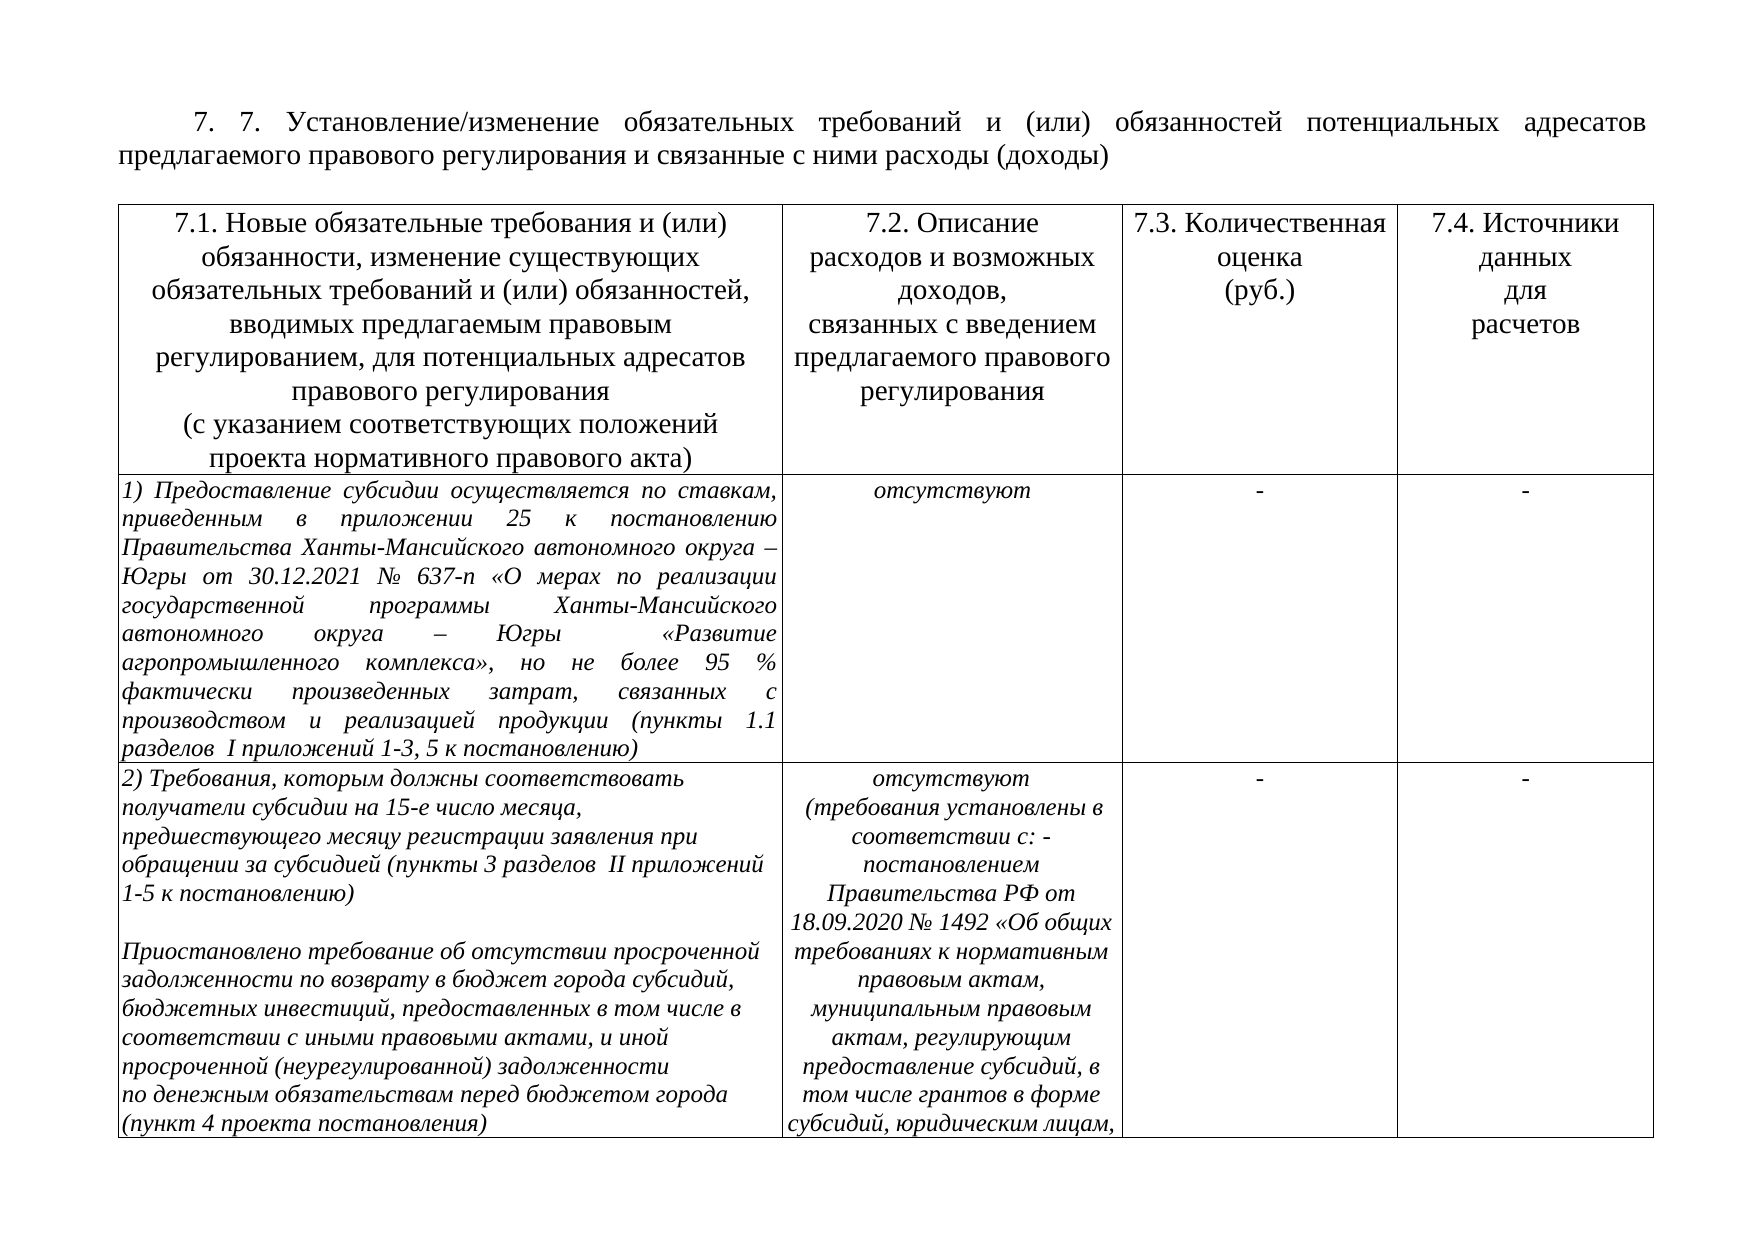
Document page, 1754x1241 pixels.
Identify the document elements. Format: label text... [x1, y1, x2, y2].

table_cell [119, 763, 782, 1137]
table_cell - [1398, 763, 1653, 1137]
table_header 7.1. Новые обязательные требования и (или) обязанности, изменение существующих обязательных требований и (или) обязанностей, вводимых предлагаемым правовым регулированием, для потенциальных адресатов правового регулирования (с указанием соответствующих положений проекта нормативного правового акта) [119, 205, 782, 474]
table_header 7.4. Источники данных для расчетов [1398, 205, 1653, 474]
table_cell 1) Предоставление субсидии осуществляется по ставкам, приведенным в приложении 25 к постановлению Правительства Ханты-Мансийского автономного округа – Югры от 30.12.2021 № 637-п «О мерах по реализации государственной программы Ханты-Мансийского автономного округа – Югры «Развитие агропромышленного комплекса», но не более 95 % фактически произведенных затрат, связанных с производством и реализацией продукции (пункты 1.1 разделов I приложений 1-3, 5 к постановлению) [119, 475, 782, 762]
table_cell - [1398, 475, 1653, 762]
text 7. 7. Установление/изменение обязательных требований и (или) обязанностей потенциальных адресатов предлагаемого правового регулирования и связанные с ними расходы (доходы) [118, 104, 1648, 171]
table_cell отсутствуют [783, 475, 1122, 762]
table_header 7.3. Количественная оценка (руб.) [1123, 205, 1397, 474]
table_cell - [1123, 763, 1397, 1137]
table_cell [783, 763, 1122, 1137]
table_header 7.2. Описание расходов и возможных доходов, связанных с введением предлагаемого правового регулирования [783, 205, 1122, 474]
table_cell - [1123, 475, 1397, 762]
